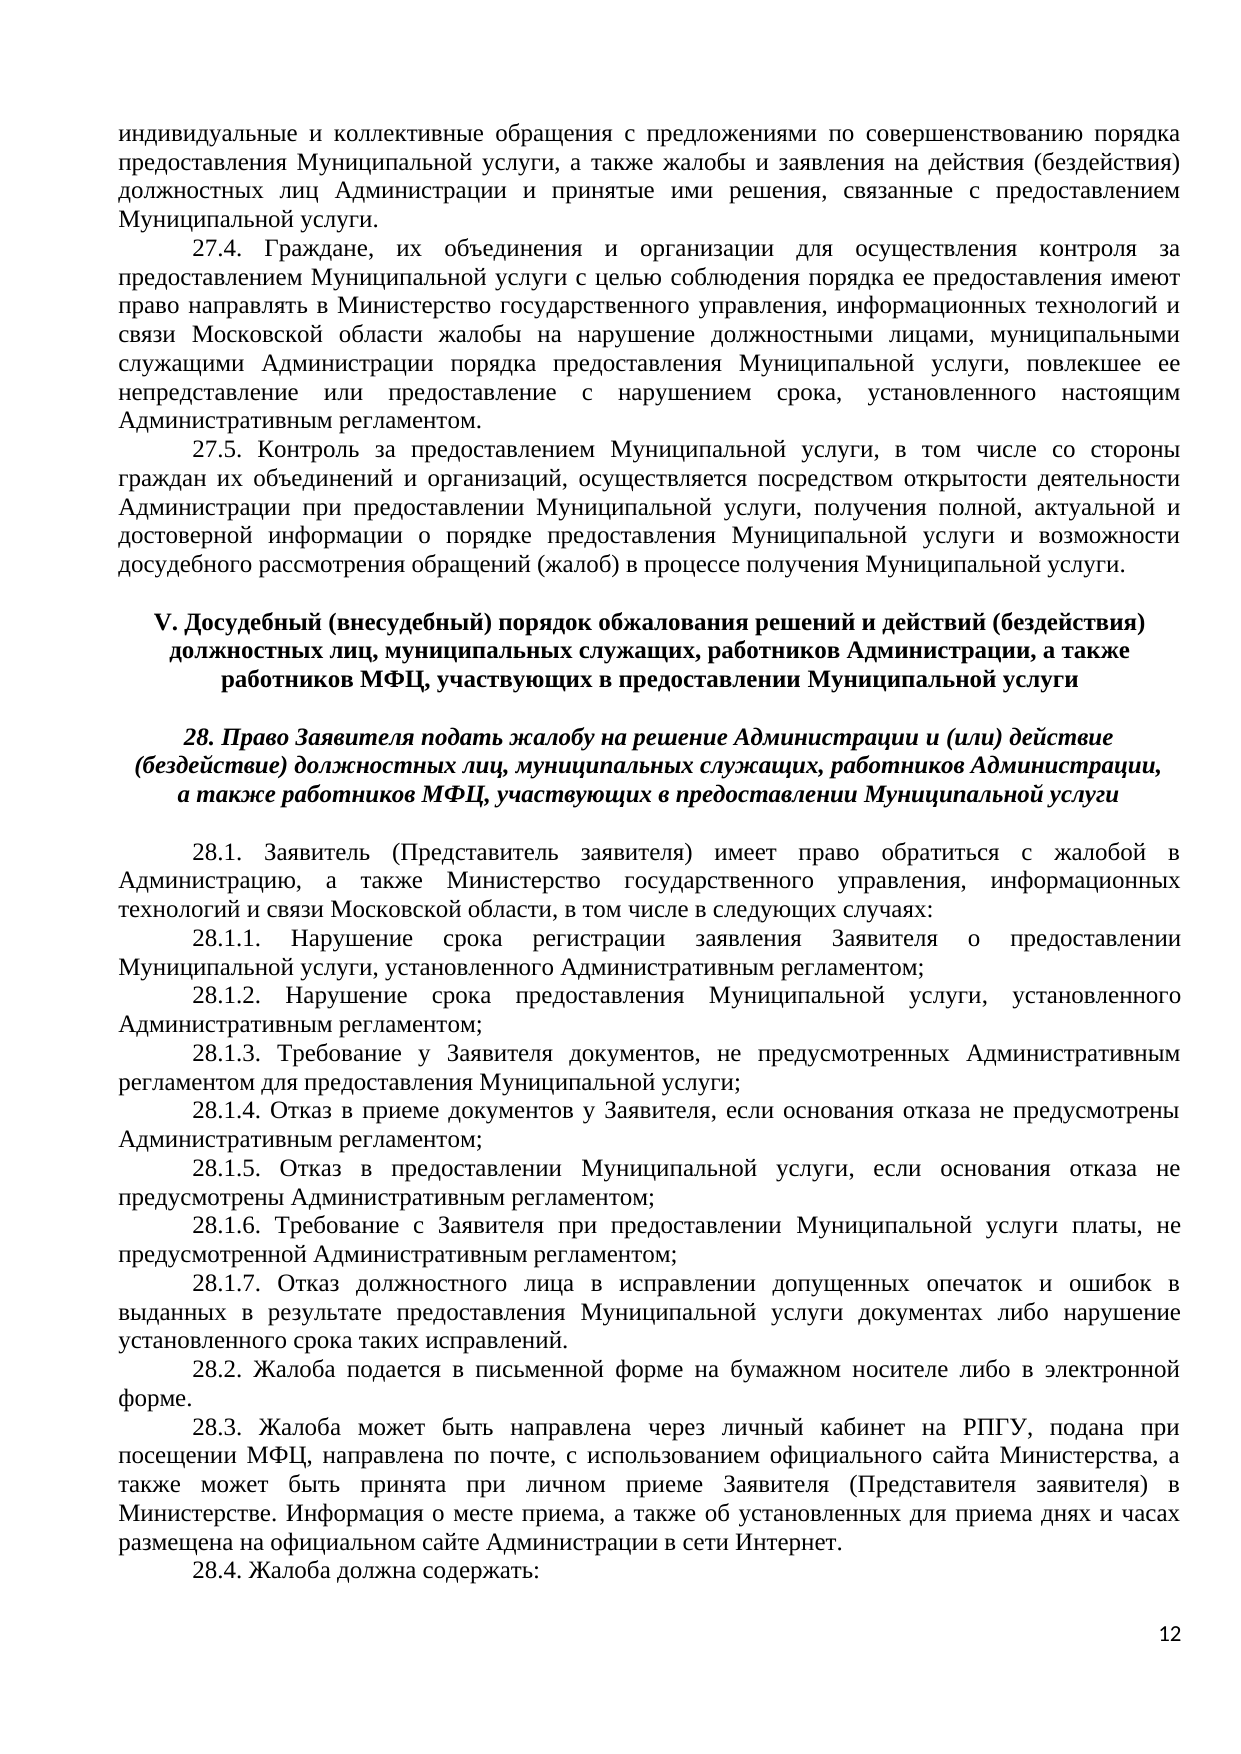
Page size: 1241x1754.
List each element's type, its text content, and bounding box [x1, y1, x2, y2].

list 28.4. Жалоба должна содержать: [118, 1556, 1181, 1584]
list 28.1.7. Отказ должностного лица в исправлении допущенных опечаток и ошибок в выданных в результате предоставления Муниципальной услуги документах либо нарушение установленного срока таких исправлений. [118, 1268, 1181, 1354]
list 28.1. Заявитель (Представитель заявителя) имеет право обратиться с жалобой в Администрацию, а также Министерство государственного управления, информационных технологий и связи Московской области, в том числе в следующих случаях: [118, 837, 1181, 923]
list 27.4. Граждане, их объединения и организации для осуществления контроля за предоставлением Муниципальной услуги с целью соблюдения порядка ее предоставления имеют право направлять в Министерство государственного управления, информационных технологий и связи Московской области жалобы на нарушение должностными лицами, муниципальными служащими Администрации порядка предоставления Муниципальной услуги, повлекшее ее непредставление или предоставление с нарушением срока, установленного настоящим Административным регламентом. [118, 233, 1181, 434]
list 28.1.6. Требование с Заявителя при предоставлении Муниципальной услуги платы, не предусмотренной Административным регламентом; [118, 1211, 1181, 1268]
list 28.1.3. Требование у Заявителя документов, не предусмотренных Административным регламентом для предоставления Муниципальной услуги; [118, 1038, 1181, 1096]
text V. Досудебный (внесудебный) порядок обжалования решений и действий (бездействия) должностных лиц, муниципальных служащих, работников Администрации, а также работников МФЦ, участвующих в предоставлении Муниципальной услуги [118, 607, 1181, 693]
list 28.2. Жалоба подается в письменной форме на бумажном носителе либо в электронной форме. [118, 1354, 1181, 1412]
text 28. Право Заявителя подать жалобу на решение Администрации и (или) действие (бездействие) должностных лиц, муниципальных служащих, работников Администрации, а также работников МФЦ, участвующих в предоставлении Муниципальной услуги [118, 722, 1181, 808]
list 28.1.4. Отказ в приеме документов у Заявителя, если основания отказа не предусмотрены Административным регламентом; [118, 1096, 1181, 1153]
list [118, 118, 1181, 233]
list 27.5. Контроль за предоставлением Муниципальной услуги, в том числе со стороны граждан их объединений и организаций, осуществляется посредством открытости деятельности Администрации при предоставлении Муниципальной услуги, получения полной, актуальной и достоверной информации о порядке предоставления Муниципальной услуги и возможности досудебного рассмотрения обращений (жалоб) в процессе получения Муниципальной услуги. [118, 434, 1181, 578]
list 28.1.5. Отказ в предоставлении Муниципальной услуги, если основания отказа не предусмотрены Административным регламентом; [118, 1153, 1181, 1211]
list 28.1.1. Нарушение срока регистрации заявления Заявителя о предоставлении Муниципальной услуги, установленного Административным регламентом; [118, 923, 1181, 981]
list 28.1.2. Нарушение срока предоставления Муниципальной услуги, установленного Административным регламентом; [118, 981, 1181, 1038]
list 28.3. Жалоба может быть направлена через личный кабинет на РПГУ, подана при посещении МФЦ, направлена по почте, с использованием официального сайта Министерства, а также может быть принята при личном приеме Заявителя (Представителя заявителя) в Министерстве. Информация о месте приема, а также об установленных для приема днях и часах размещена на официальном сайте Администрации в сети Интернет. [118, 1412, 1181, 1556]
